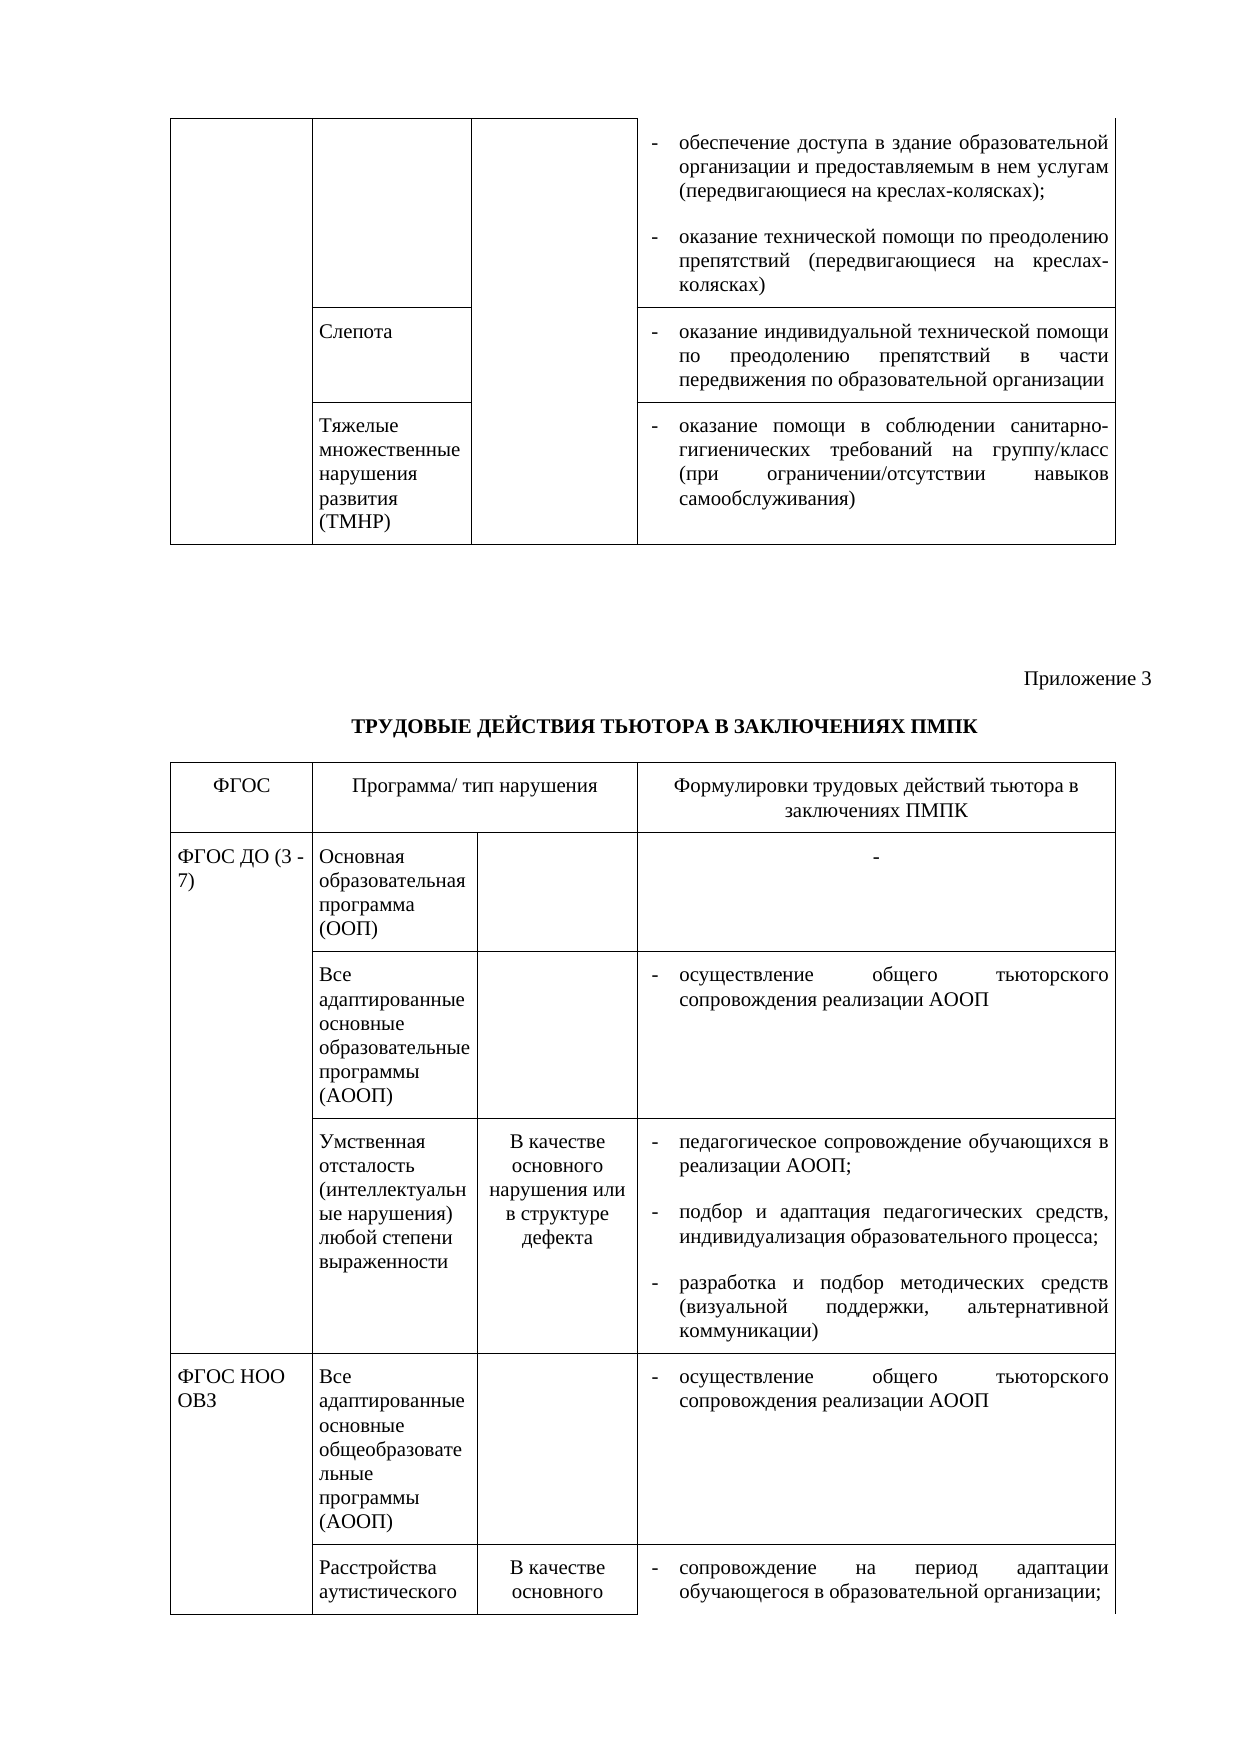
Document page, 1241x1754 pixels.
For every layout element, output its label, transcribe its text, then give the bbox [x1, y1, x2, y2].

table_cell [478, 1354, 637, 1543]
table_cell ФГОС НОО ОВЗ [171, 1354, 312, 1614]
table_cell - [638, 213, 672, 307]
table_cell Умственная отсталость (интеллектуальные нарушения) любой степени выраженности [313, 1119, 477, 1353]
table_cell [478, 952, 637, 1117]
table_cell Все адаптированные основные общеобразовательные программы (АООП) [313, 1354, 477, 1543]
table_cell сопровождение на период адаптации обучающегося в образовательной организации; [673, 1545, 1115, 1614]
table_cell - [638, 833, 1115, 951]
table_cell - [638, 1258, 673, 1353]
table_cell [478, 833, 637, 951]
table_cell - [638, 308, 672, 402]
table_cell подбор и адаптация педагогических средств, индивидуализация образовательного процесса; [673, 1188, 1115, 1258]
table_header ФГОС [171, 763, 312, 832]
table_cell - [638, 403, 672, 544]
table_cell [478, 1545, 637, 1614]
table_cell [313, 1545, 477, 1614]
table_cell Основная образовательная программа (ООП) [313, 833, 477, 951]
table_cell - [638, 952, 673, 1117]
table_cell Слепота [313, 308, 471, 402]
table_cell - [638, 1545, 673, 1614]
table_cell В качестве основного нарушения или в структуре дефекта [478, 1119, 637, 1353]
table_cell ФГОС ДО (3 - 7) [171, 833, 312, 1353]
table_cell - [638, 1188, 673, 1258]
table_cell осуществление общего тьюторского сопровождения реализации АООП [673, 1354, 1115, 1543]
table_cell Тяжелые множественные нарушения развития (ТМНР) [313, 403, 471, 544]
table_cell разработка и подбор методических средств (визуальной поддержки, альтернативной коммуникации) [673, 1258, 1115, 1353]
table_header Формулировки трудовых действий тьютора в заключениях ПМПК [638, 763, 1115, 832]
title ТРУДОВЫЕ ДЕЙСТВИЯ ТЬЮТОРА В ЗАКЛЮЧЕНИЯХ ПМПК [177, 714, 1152, 738]
table_cell - [638, 1354, 673, 1543]
table_cell - [638, 118, 672, 213]
table_cell - [638, 1119, 673, 1188]
table_cell педагогическое сопровождение обучающихся в реализации АООП; [673, 1119, 1115, 1188]
table_header Программа/ тип нарушения [313, 763, 637, 832]
table_cell оказание индивидуальной технической помощи по преодолению препятствий в части передвижения по образовательной организации [673, 308, 1115, 402]
table_cell обеспечение доступа в здание образовательной организации и предоставляемым в нем услугам (передвигающиеся на креслах-колясках); [673, 118, 1115, 213]
text Приложение 3 [177, 666, 1152, 689]
table_cell осуществление общего тьюторского сопровождения реализации АООП [673, 952, 1115, 1117]
table_cell Все адаптированные основные образовательные программы (АООП) [313, 952, 477, 1117]
table_cell оказание технической помощи по преодолению препятствий (передвигающиеся на креслах-колясках) [673, 213, 1115, 307]
table_cell оказание помощи в соблюдении санитарно-гигиенических требований на группу/класс (при ограничении/отсутствии навыков самообслуживания) [673, 403, 1115, 544]
